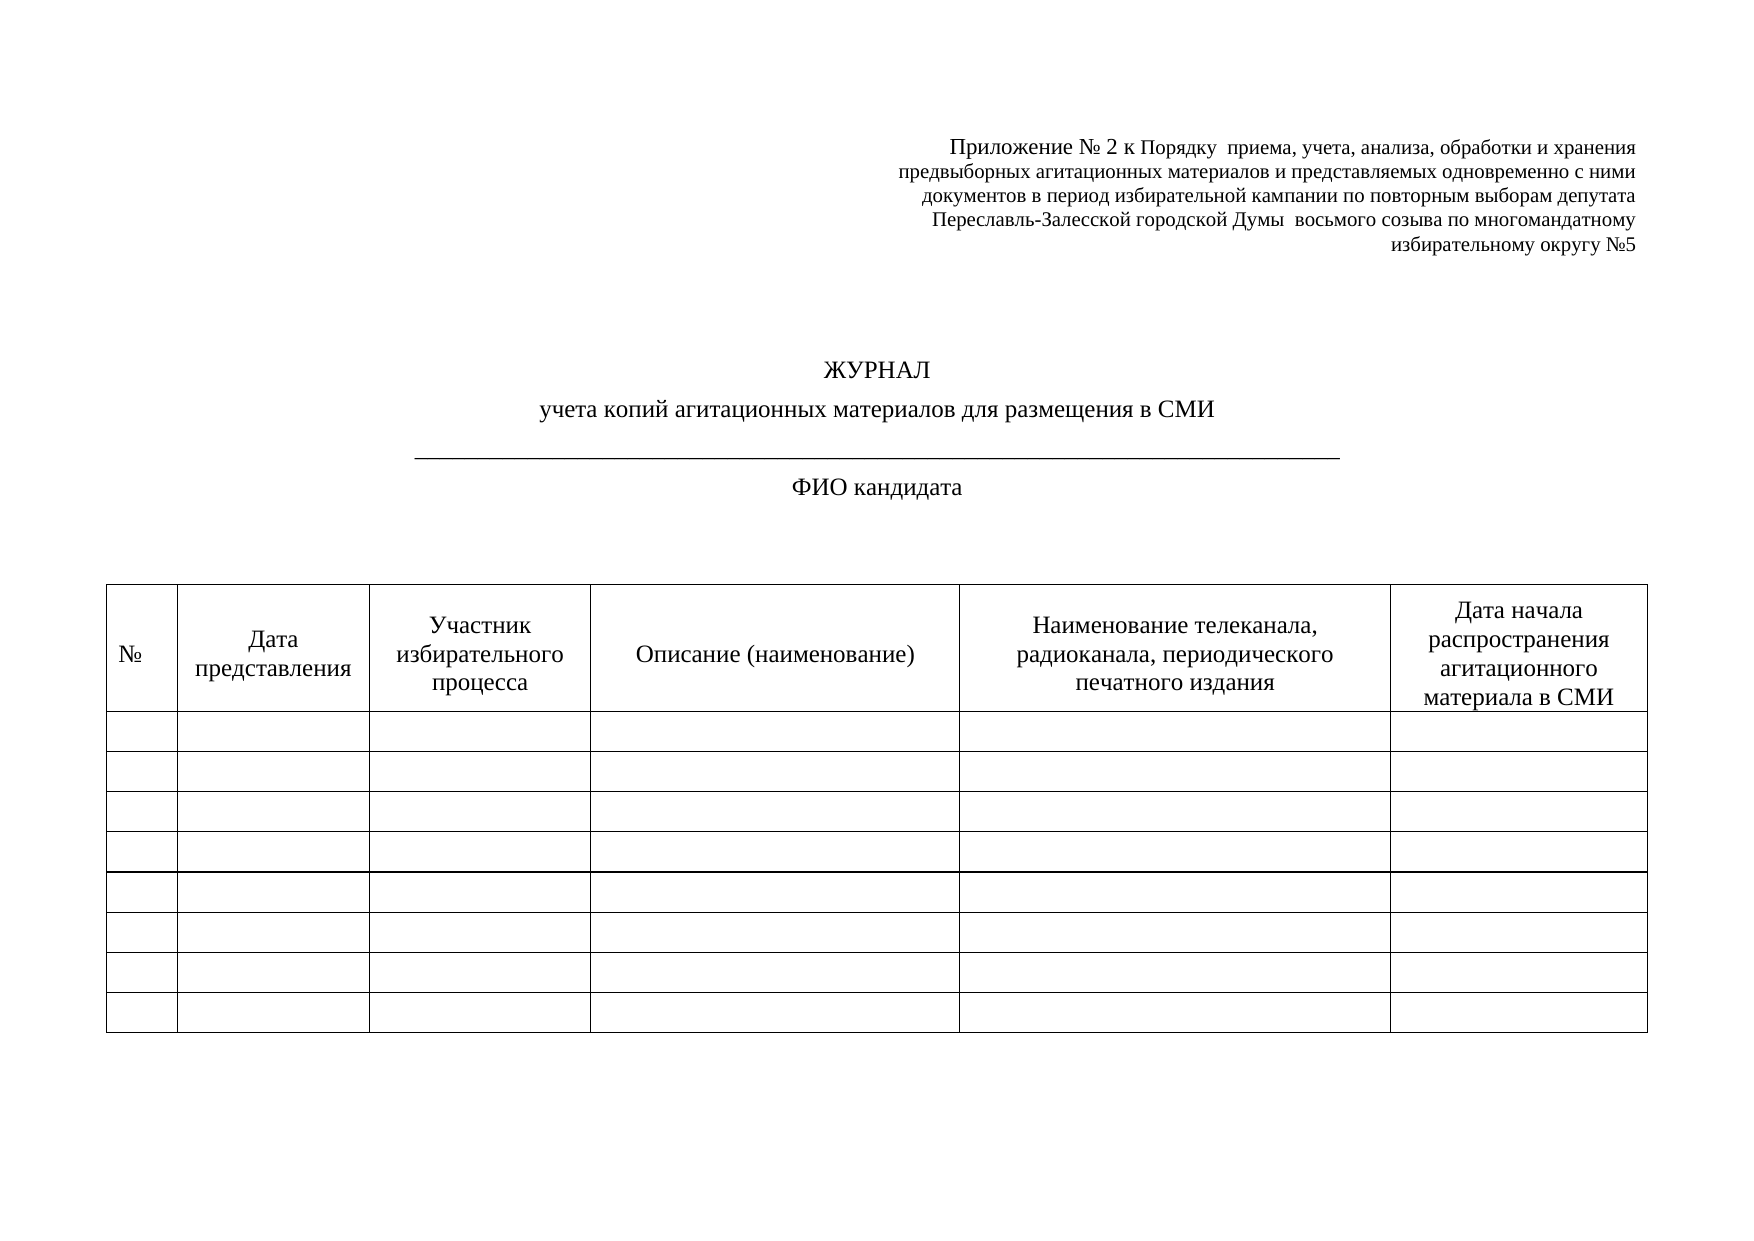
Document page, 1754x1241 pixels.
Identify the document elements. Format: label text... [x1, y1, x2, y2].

table_cell [370, 953, 590, 992]
table_cell [591, 832, 959, 871]
table_cell [178, 832, 369, 871]
table_cell [960, 832, 1390, 871]
table_cell [370, 712, 590, 751]
table_cell [1391, 712, 1647, 751]
table_cell [107, 792, 177, 831]
table_cell [370, 873, 590, 912]
table_cell [107, 712, 177, 751]
table_cell [178, 913, 369, 952]
table_cell [107, 913, 177, 952]
text учета копий агитационных материалов для размещения в СМИ [118, 394, 1636, 423]
table_cell [370, 993, 590, 1032]
table_cell [591, 752, 959, 791]
table_cell [107, 873, 177, 912]
table_cell [107, 752, 177, 791]
table_cell [591, 953, 959, 992]
table_cell [591, 712, 959, 751]
text Приложение № 2 к Порядку приема, учета, анализа, обработки и хранения предвыборных агитационных материалов и представляемых одновременно с ними документов в период избирательной кампании по повторным выборам депутата Переславль-Залесской городской Думы восьмого созыва по многомандатному избирательному округу №5 [886, 133, 1636, 256]
table_cell [1391, 953, 1647, 992]
table_cell [591, 873, 959, 912]
table_header № [107, 585, 177, 711]
table_cell [107, 953, 177, 992]
table_cell [591, 792, 959, 831]
table_cell [960, 913, 1390, 952]
table_cell [1391, 913, 1647, 952]
table_cell [960, 993, 1390, 1032]
text ФИО кандидата [118, 472, 1636, 501]
table_cell [178, 993, 369, 1032]
table_cell [960, 712, 1390, 751]
table_cell [960, 873, 1390, 912]
table_cell [960, 792, 1390, 831]
table_cell [1391, 873, 1647, 912]
table_header Участник избирательного процесса [370, 585, 590, 711]
table_header Дата представления [178, 585, 369, 711]
table_cell [178, 712, 369, 751]
table_header Дата начала распространения агитационного материала в СМИ [1391, 585, 1647, 711]
table_cell [178, 792, 369, 831]
text __________________________________________________________________________ [118, 433, 1636, 462]
table_cell [178, 953, 369, 992]
table_cell [370, 832, 590, 871]
table_header Наименование телеканала, радиоканала, периодического печатного издания [960, 585, 1390, 711]
table_cell [591, 993, 959, 1032]
table_cell [591, 913, 959, 952]
table_cell [370, 913, 590, 952]
table_cell [1391, 792, 1647, 831]
table_cell [370, 752, 590, 791]
text ЖУРНАЛ [118, 355, 1636, 383]
table_cell [960, 953, 1390, 992]
table_cell [960, 752, 1390, 791]
table_cell [107, 832, 177, 871]
table_cell [178, 873, 369, 912]
table_cell [1391, 993, 1647, 1032]
table_cell [178, 752, 369, 791]
table_cell [107, 993, 177, 1032]
table_header Описание (наименование) [591, 585, 959, 711]
table_cell [1391, 832, 1647, 871]
table_cell [1391, 752, 1647, 791]
table_cell [370, 792, 590, 831]
